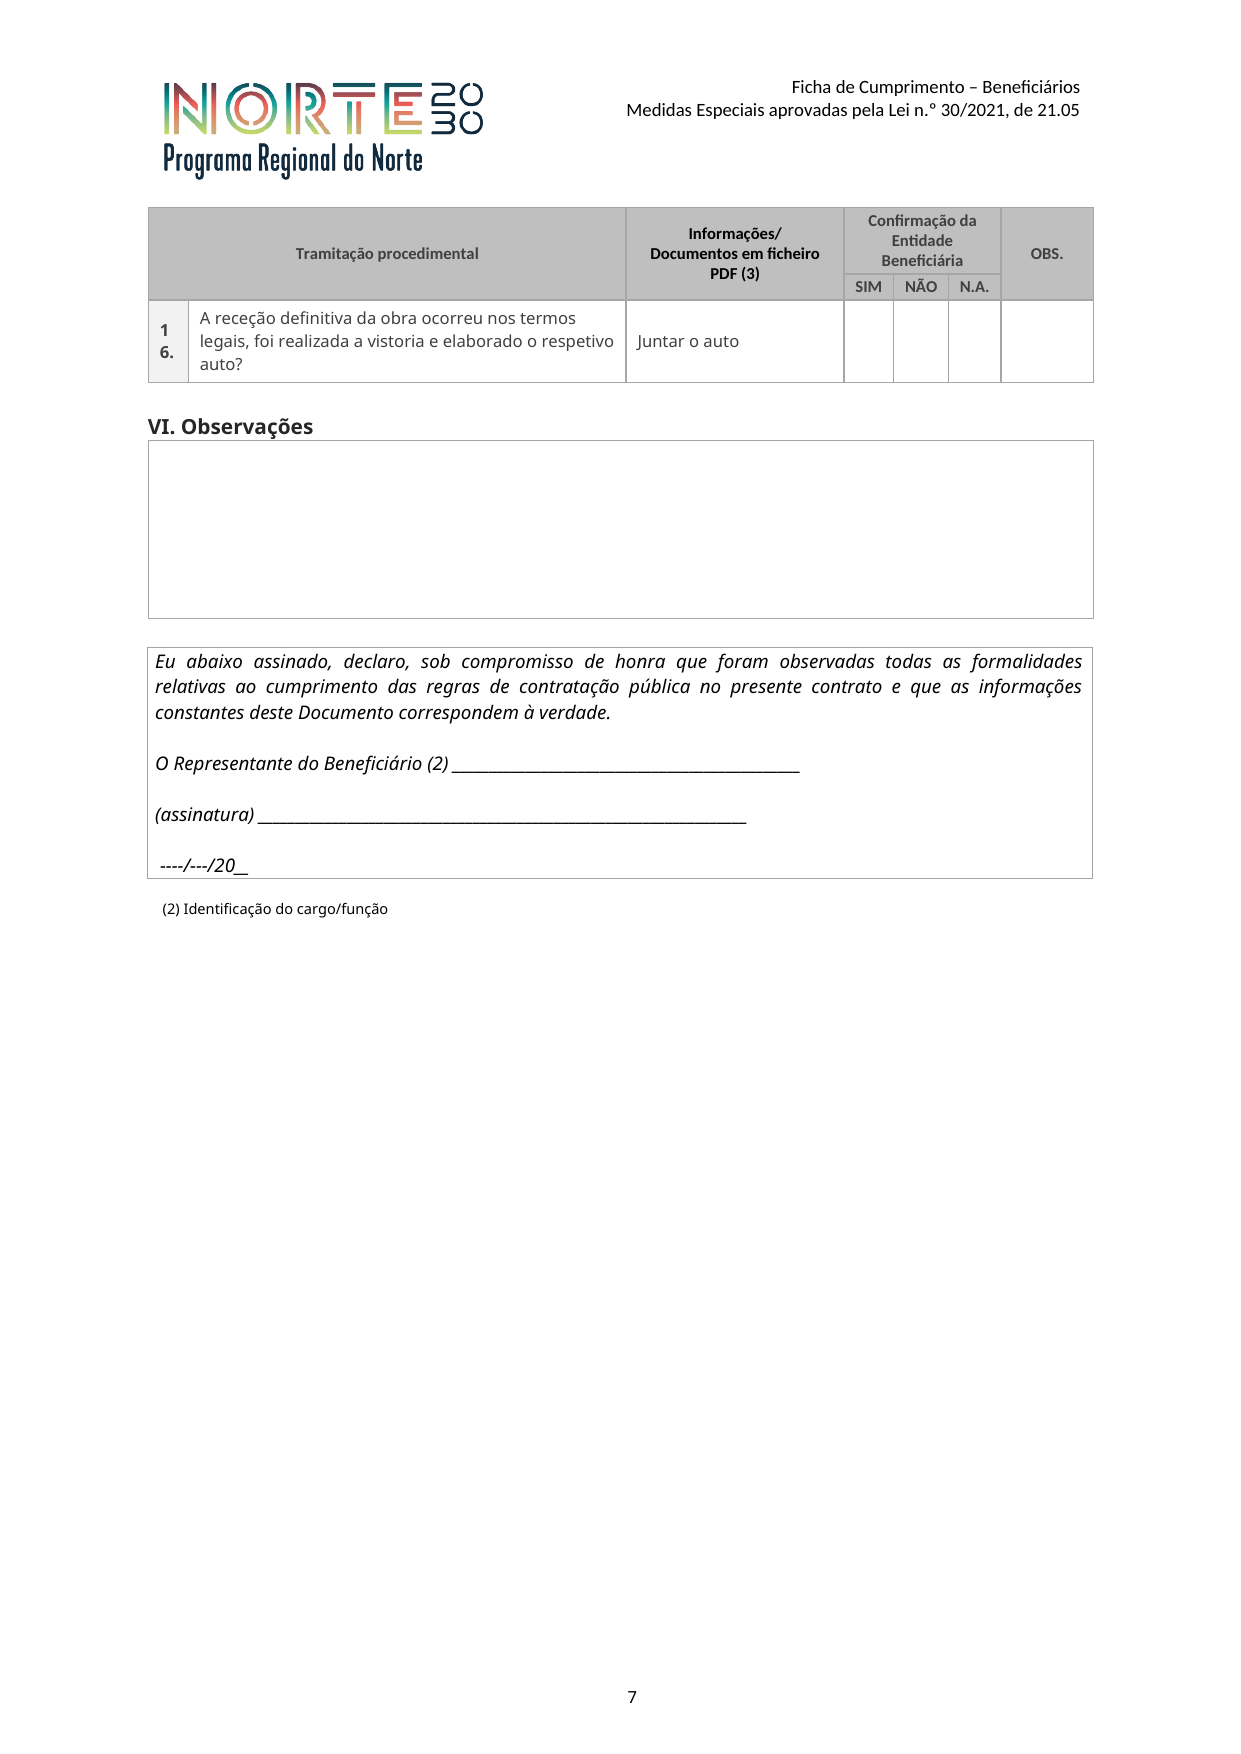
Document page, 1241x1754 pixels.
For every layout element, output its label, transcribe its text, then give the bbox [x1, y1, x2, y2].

table_header Informações/ Documentos em ficheiro PDF (3) [627, 208, 843, 299]
table_header Tramitação procedimental [149, 208, 625, 299]
table_cell 16. [149, 301, 188, 382]
table_cell [894, 301, 948, 382]
table_cell [949, 301, 1000, 382]
table_cell SIM [845, 275, 893, 299]
text VI. Observações [148, 412, 1092, 440]
picture [164, 82, 483, 180]
text (2) Identificação do cargo/função [162, 898, 1092, 918]
table_cell [845, 301, 893, 382]
table_cell NÃO [894, 275, 948, 299]
table_cell Juntar o auto [627, 301, 843, 382]
table_header OBS. [1002, 208, 1093, 299]
table_header [149, 441, 1093, 617]
table_header Confirmação da Entidade Beneficiária [845, 208, 1000, 273]
table_cell [1002, 301, 1093, 382]
table_cell N.A. [949, 275, 1000, 299]
table_cell A receção definitiva da obra ocorreu nos termos legais, foi realizada a vistoria e elaborado o respetivo auto? [189, 301, 625, 382]
table_header Eu abaixo assinado, declaro, sob compromisso de honra que foram observadas todas as formalidades relativas ao cumprimento das regras de contratação pública no presente contrato e que as informações constantes deste Documento correspondem à verdade. O Representante do Beneficiário (2) _______________________________________________ (assinatura) __________________________________________________________________ ----/---/20__ [148, 648, 1092, 878]
